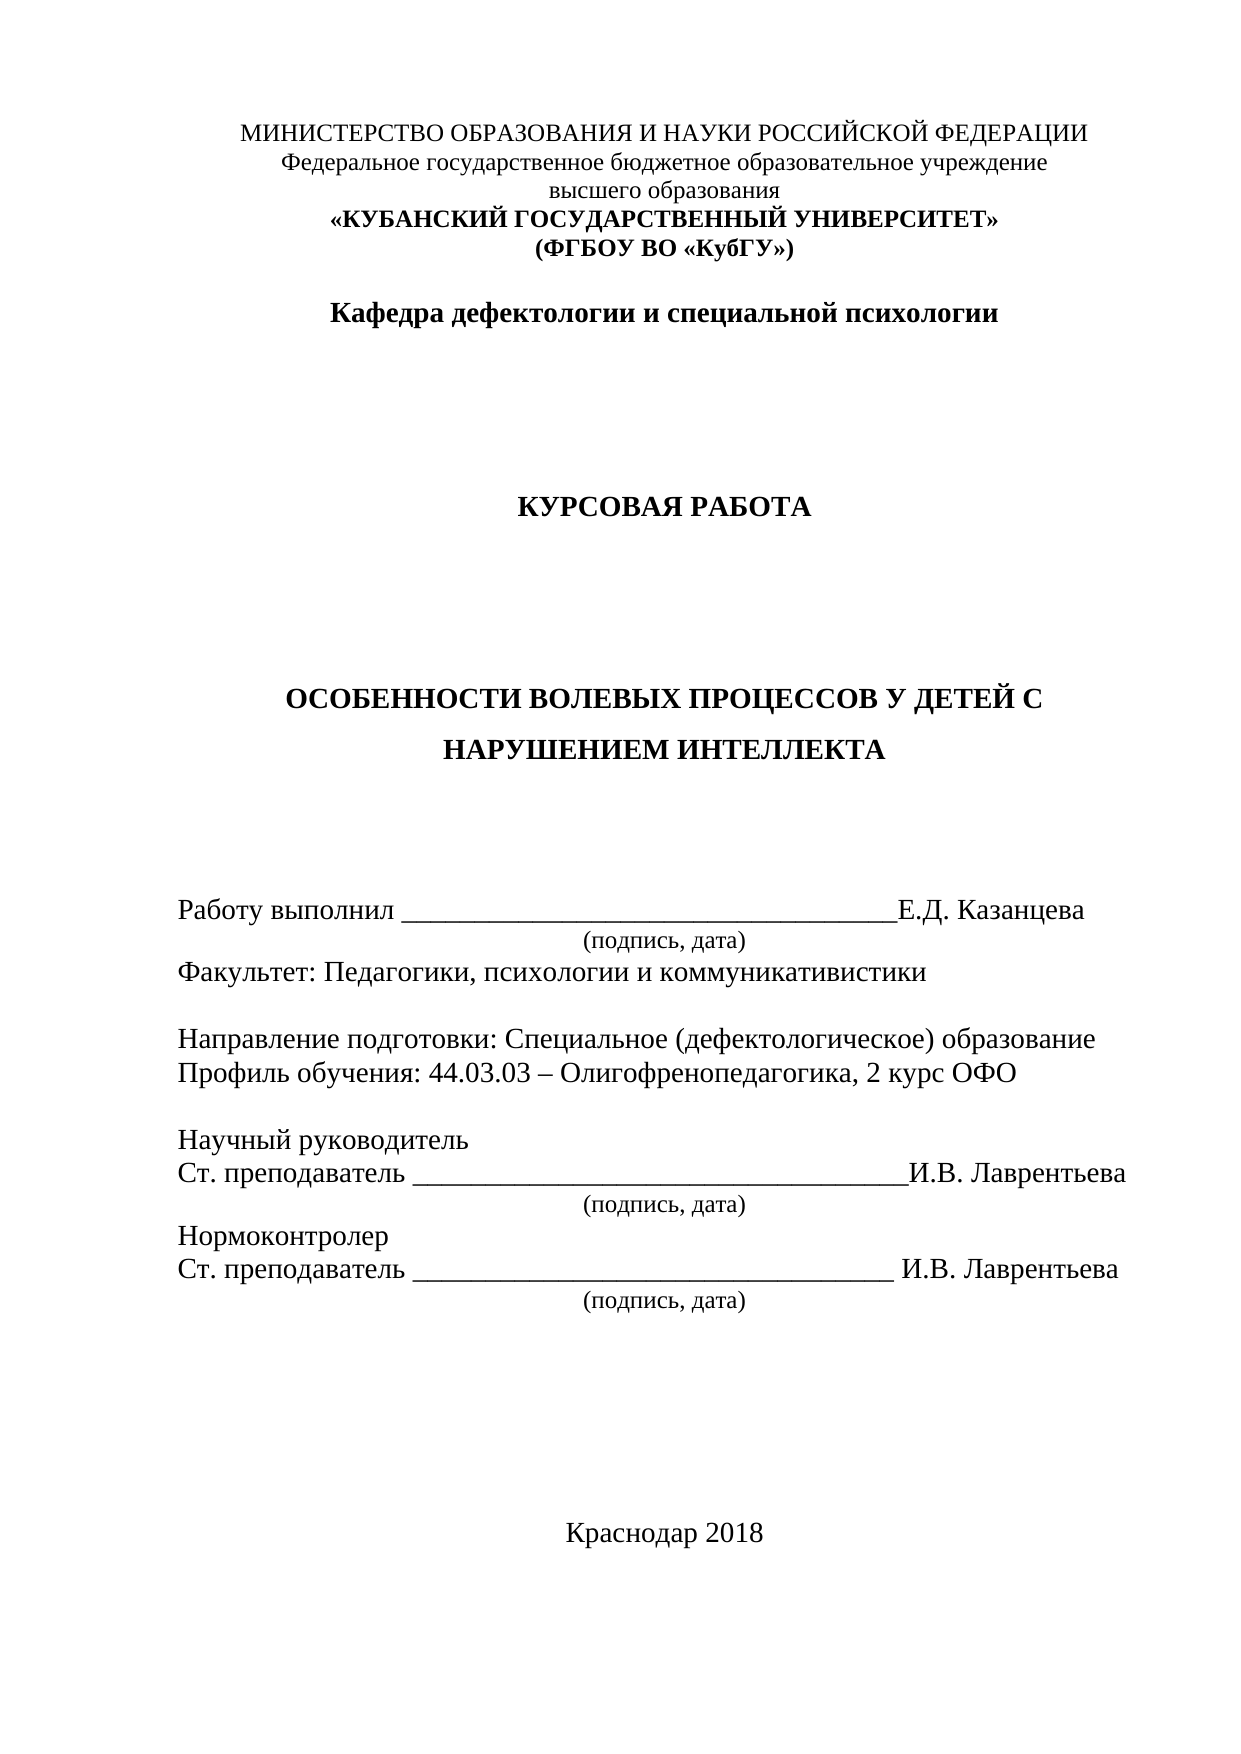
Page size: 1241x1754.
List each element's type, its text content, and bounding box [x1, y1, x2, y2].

text Научный руководитель [177, 1122, 1152, 1155]
text Краснодар 2018 [177, 1515, 1152, 1548]
text КУРСОВАЯ РАБОТА [177, 489, 1152, 522]
text (ФГБОУ ВО «КубГУ») [177, 233, 1152, 262]
text «КУБАНСКИЙ ГОСУДАРСТВЕННЫЙ УНИВЕРСИТЕТ» [177, 204, 1152, 233]
text Ст. преподаватель _________________________________ И.В. Лаврентьева [177, 1251, 1152, 1285]
text Федеральное государственное бюджетное образовательное учреждение [177, 147, 1152, 176]
text (подпись, дата) [177, 1285, 1152, 1313]
text Факультет: Педагогики, психологии и коммуникативистики [177, 954, 1152, 988]
text Нормоконтролер [177, 1218, 1152, 1251]
text ОСОБЕННОСТИ ВОЛЕВЫХ ПРОЦЕССОВ У ДЕТЕЙ С НАРУШЕНИЕМ ИНТЕЛЛЕКТА [177, 682, 1152, 765]
text высшего образования [177, 176, 1152, 204]
text Работу выполнил __________________________________Е.Д. Казанцева [177, 892, 1152, 925]
text (подпись, дата) [177, 925, 1152, 954]
text (подпись, дата) [177, 1189, 1152, 1218]
text Кафедра дефектологии и специальной психологии [177, 295, 1152, 329]
text Ст. преподаватель __________________________________И.В. Лаврентьева [177, 1155, 1152, 1189]
text Направление подготовки: Специальное (дефектологическое) образование [177, 1021, 1152, 1055]
text МИНИСТЕРСТВО ОБРАЗОВАНИЯ И НАУКИ РОССИЙСКОЙ ФЕДЕРАЦИИ [177, 118, 1152, 147]
text Профиль обучения: 44.03.03 – Олигофренопедагогика, 2 курс ОФО [177, 1055, 1152, 1088]
